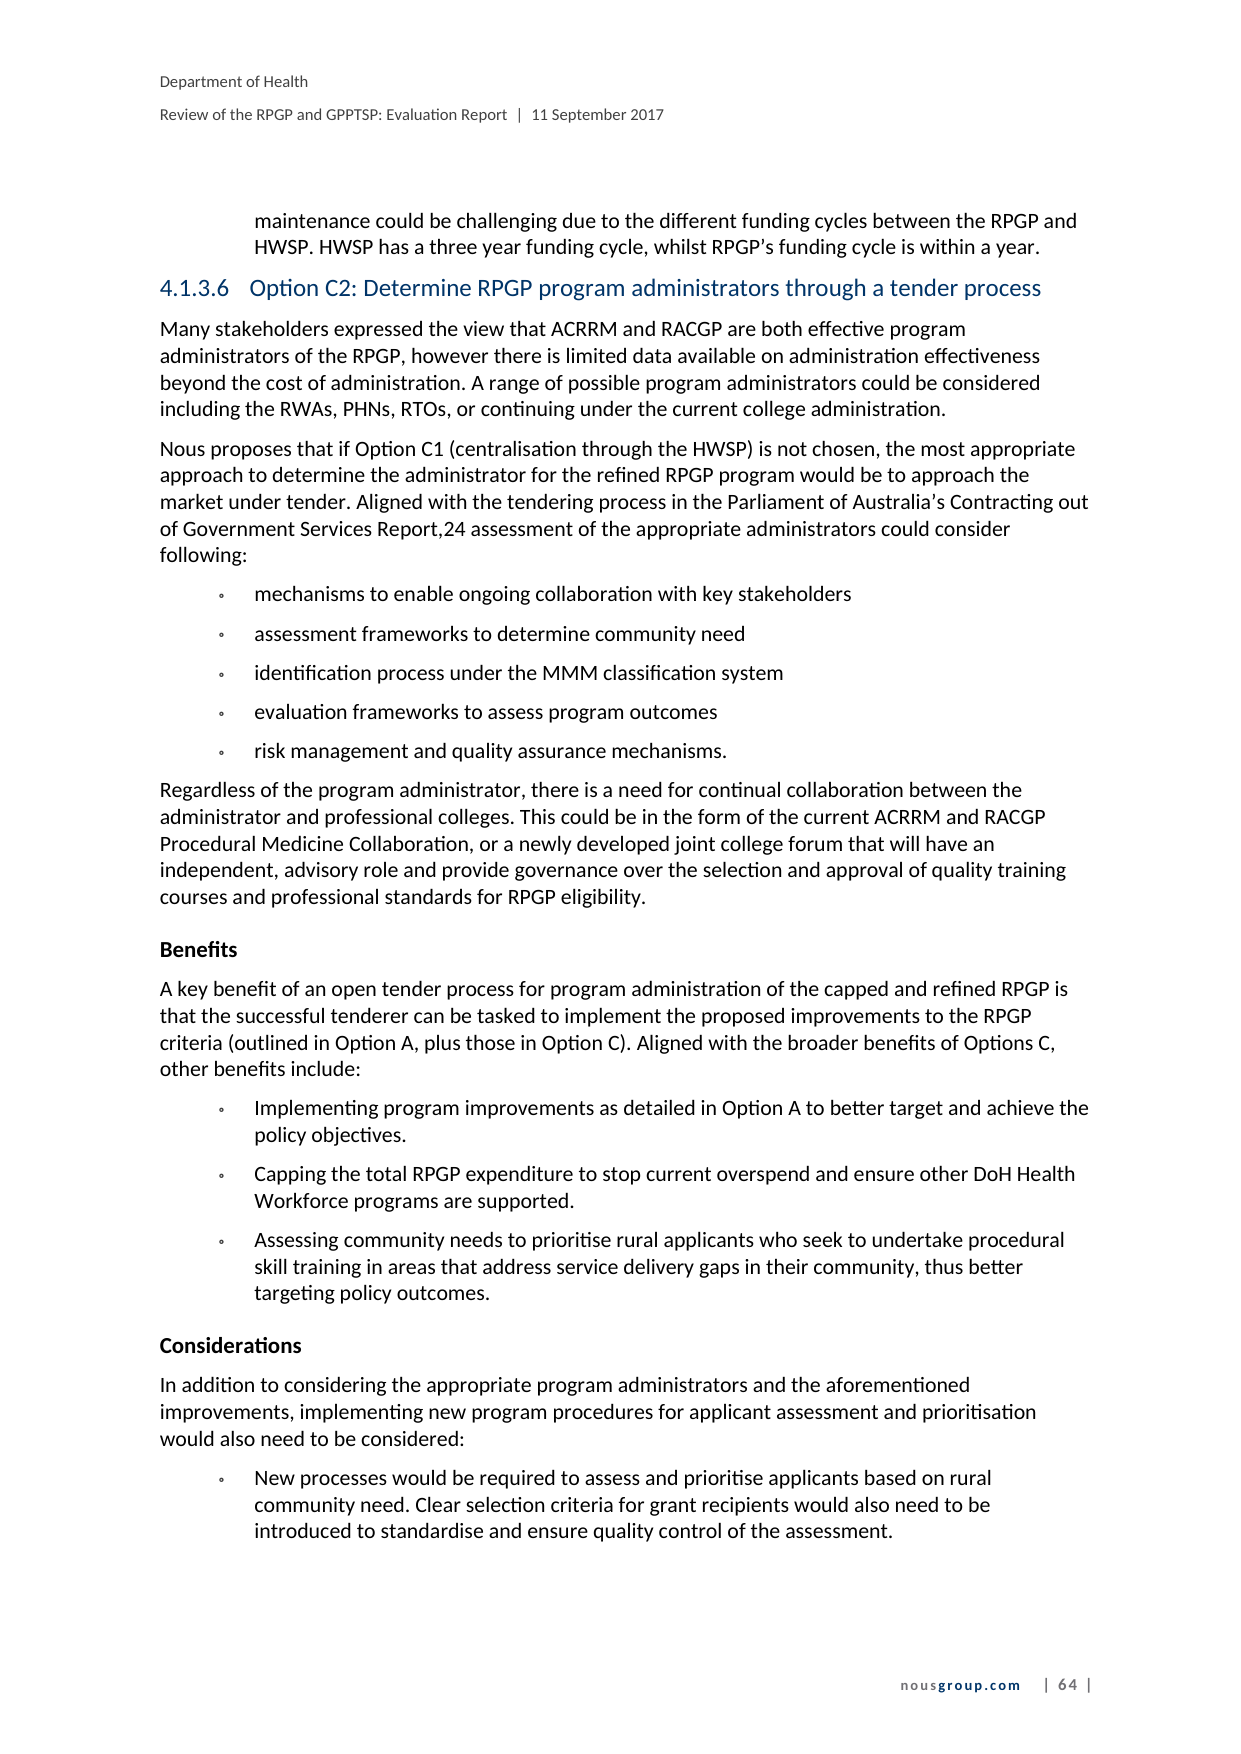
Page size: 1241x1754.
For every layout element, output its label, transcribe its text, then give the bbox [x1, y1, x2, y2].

list mechanisms to enable ongoing collaboration with key stakeholders [219, 581, 1092, 607]
text Nous proposes that if Option C1 (centralisation through the HWSP) is not chosen, the most appropriate approach to determine the administrator for the refined RPGP program would be to approach the market under tender. Aligned with the tendering process in the Parliament of Australia’s Contracting out of Government Services Report,24 assessment of the appropriate administrators could consider following: [159, 435, 1092, 568]
list assessment frameworks to determine community need [219, 620, 1092, 646]
list Many stakeholders expressed the view that ACRRM and RACGP are both effective program administrators of the RPGP, however there is limited data available on administration effectiveness beyond the cost of administration. A range of possible program administrators could be considered including the RWAs, PHNs, RTOs, or continuing under the current college administration. [159, 316, 1092, 422]
text Implementing program improvements as detailed in Option A to better target and achieve the policy objectives. [219, 1094, 1092, 1148]
text Capping the total RPGP expenditure to stop current overspend and ensure other DoH Health Workforce programs are supported. [219, 1160, 1092, 1214]
text Regardless of the program administrator, there is a need for continual collaboration between the administrator and professional colleges. This could be in the form of the current ACRRM and RACGP Procedural Medicine Collaboration, or a newly developed joint college forum that will have an independent, advisory role and provide governance over the selection and approval of quality training courses and professional standards for RPGP eligibility. [159, 776, 1092, 910]
text In addition to considering the appropriate program administrators and the aforementioned improvements, implementing new program procedures for applicant assessment and prioritisation would also need to be considered: [159, 1372, 1092, 1452]
subtitle Option C2: Determine RPGP program administrators through a tender process [159, 273, 1092, 303]
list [219, 207, 1092, 260]
subtitle Considerations [159, 1331, 1092, 1359]
text Assessing community needs to prioritise rural applicants who seek to undertake procedural skill training in areas that address service delivery gaps in their community, thus better targeting policy outcomes. [219, 1226, 1092, 1306]
list New processes would be required to assess and prioritise applicants based on rural community need. Clear selection criteria for grant recipients would also need to be introduced to standardise and ensure quality control of the assessment. [219, 1464, 1092, 1544]
list evaluation frameworks to assess program outcomes [219, 698, 1092, 725]
list identification process under the MMM classification system [219, 659, 1092, 686]
list risk management and quality assurance mechanisms. [219, 737, 1092, 764]
subtitle Benefits [159, 935, 1092, 963]
text A key benefit of an open tender process for program administration of the capped and refined RPGP is that the successful tenderer can be tasked to implement the proposed improvements to the RPGP criteria (outlined in Option A, plus those in Option C). Aligned with the broader benefits of Options C, other benefits include: [159, 975, 1092, 1082]
